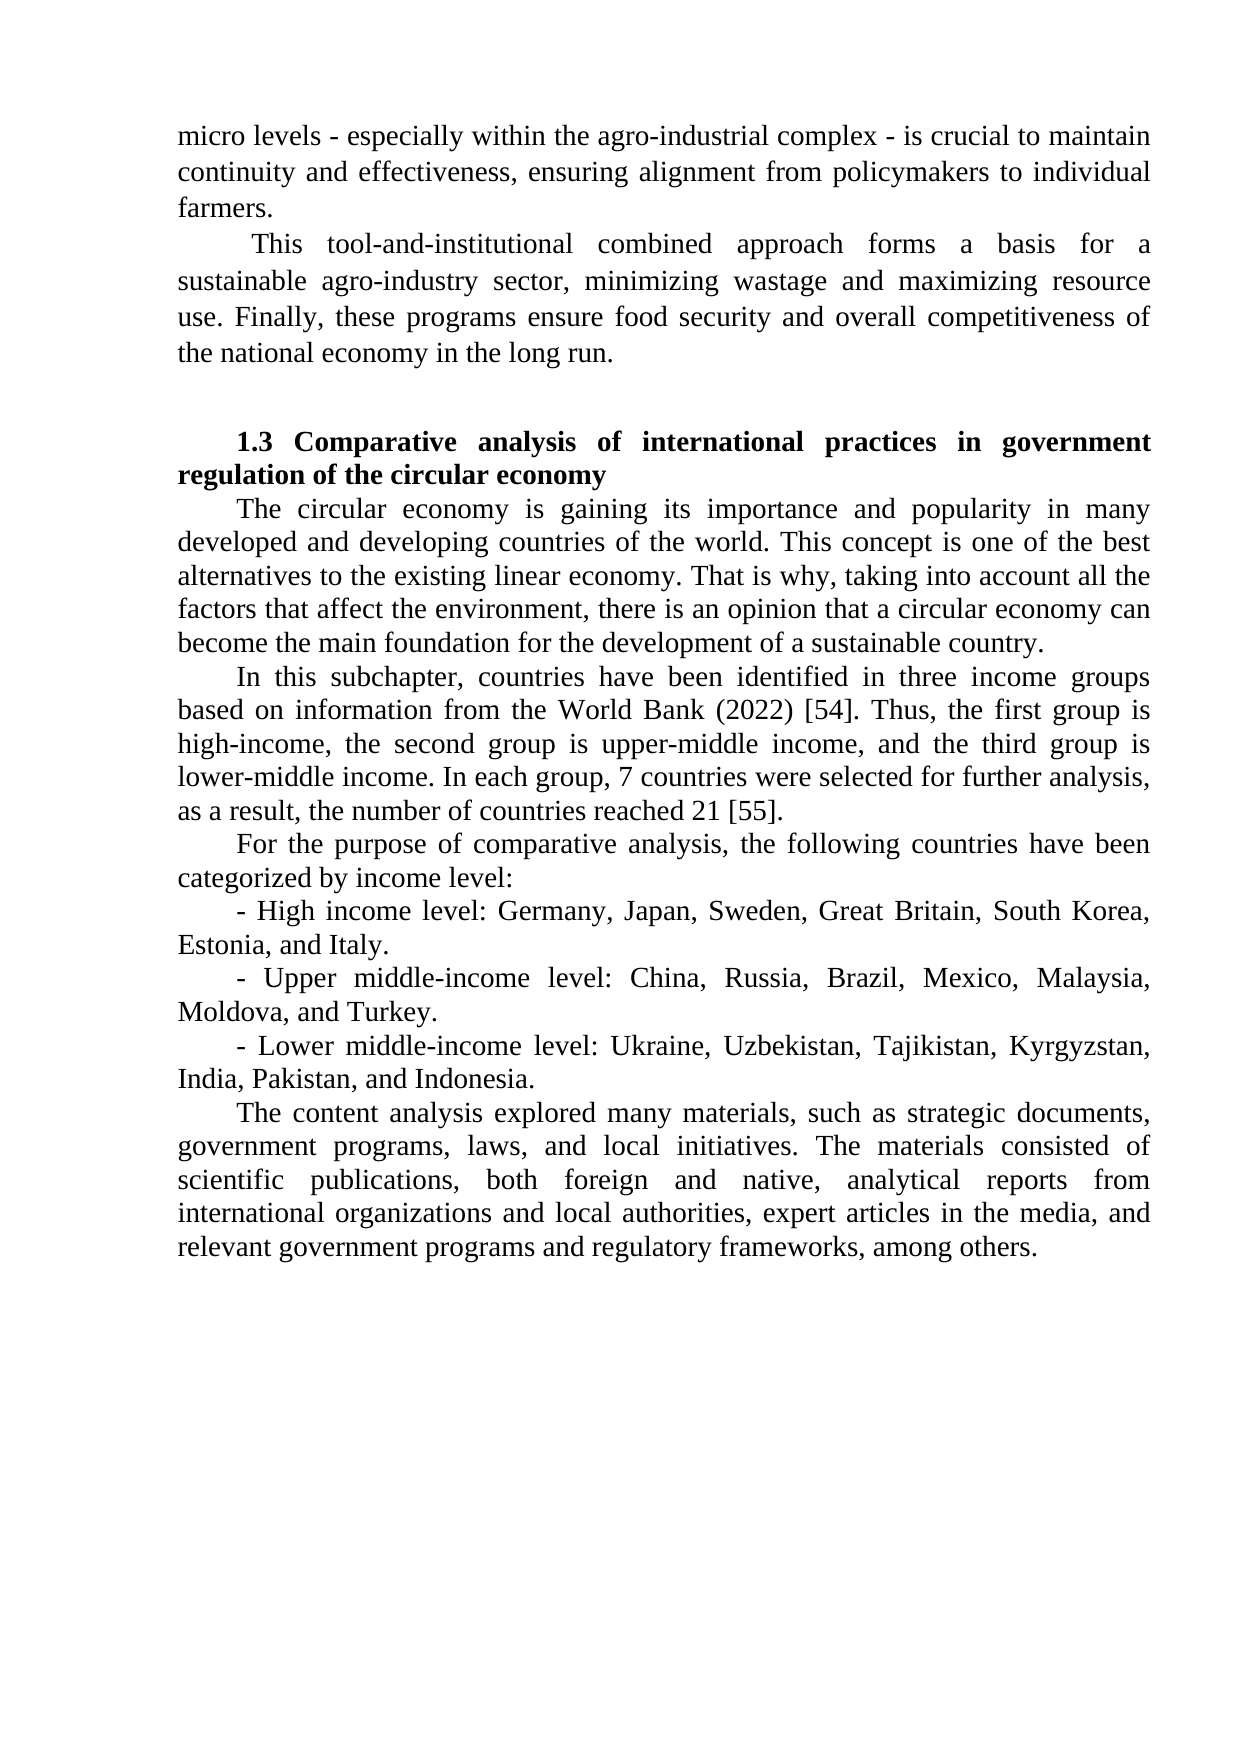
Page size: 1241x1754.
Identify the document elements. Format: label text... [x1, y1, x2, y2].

text 1.3 Comparative analysis of international practices in government regulation of the circular economy [177, 424, 1152, 491]
text For the purpose of comparative analysis, the following countries have been categorized by income level: [177, 826, 1152, 893]
text - Lower middle-income level: Ukraine, Uzbekistan, Tajikistan, Kyrgyzstan, India, Pakistan, and Indonesia. [177, 1028, 1152, 1095]
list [177, 118, 1152, 224]
text In this subchapter, countries have been identified in three income groups based on information from the World Bank (2022) [54]. Thus, the first group is high-income, the second group is upper-middle income, and the third group is lower-middle income. In each group, 7 countries were selected for further analysis, as a result, the number of countries reached 21 [55]. [177, 659, 1152, 826]
text - High income level: Germany, Japan, Sweden, Great Britain, South Korea, Estonia, and Italy. [177, 893, 1152, 961]
text The content analysis explored many materials, such as strategic documents, government programs, laws, and local initiatives. The materials consisted of scientific publications, both foreign and native, analytical reports from international organizations and local authorities, expert articles in the media, and relevant government programs and regulatory frameworks, among others. [177, 1095, 1152, 1262]
list This tool-and-institutional combined approach forms a basis for a sustainable agro-industry sector, minimizing wastage and maximizing resource use. Finally, these programs ensure food security and overall competitiveness of the national economy in the long run. [177, 227, 1152, 368]
text - Upper middle-income level: China, Russia, Brazil, Mexico, Malaysia, Moldova, and Turkey. [177, 961, 1152, 1028]
text The circular economy is gaining its importance and popularity in many developed and developing countries of the world. This concept is one of the best alternatives to the existing linear economy. That is why, taking into account all the factors that affect the environment, there is an opinion that a circular economy can become the main foundation for the development of a sustainable country. [177, 491, 1152, 659]
